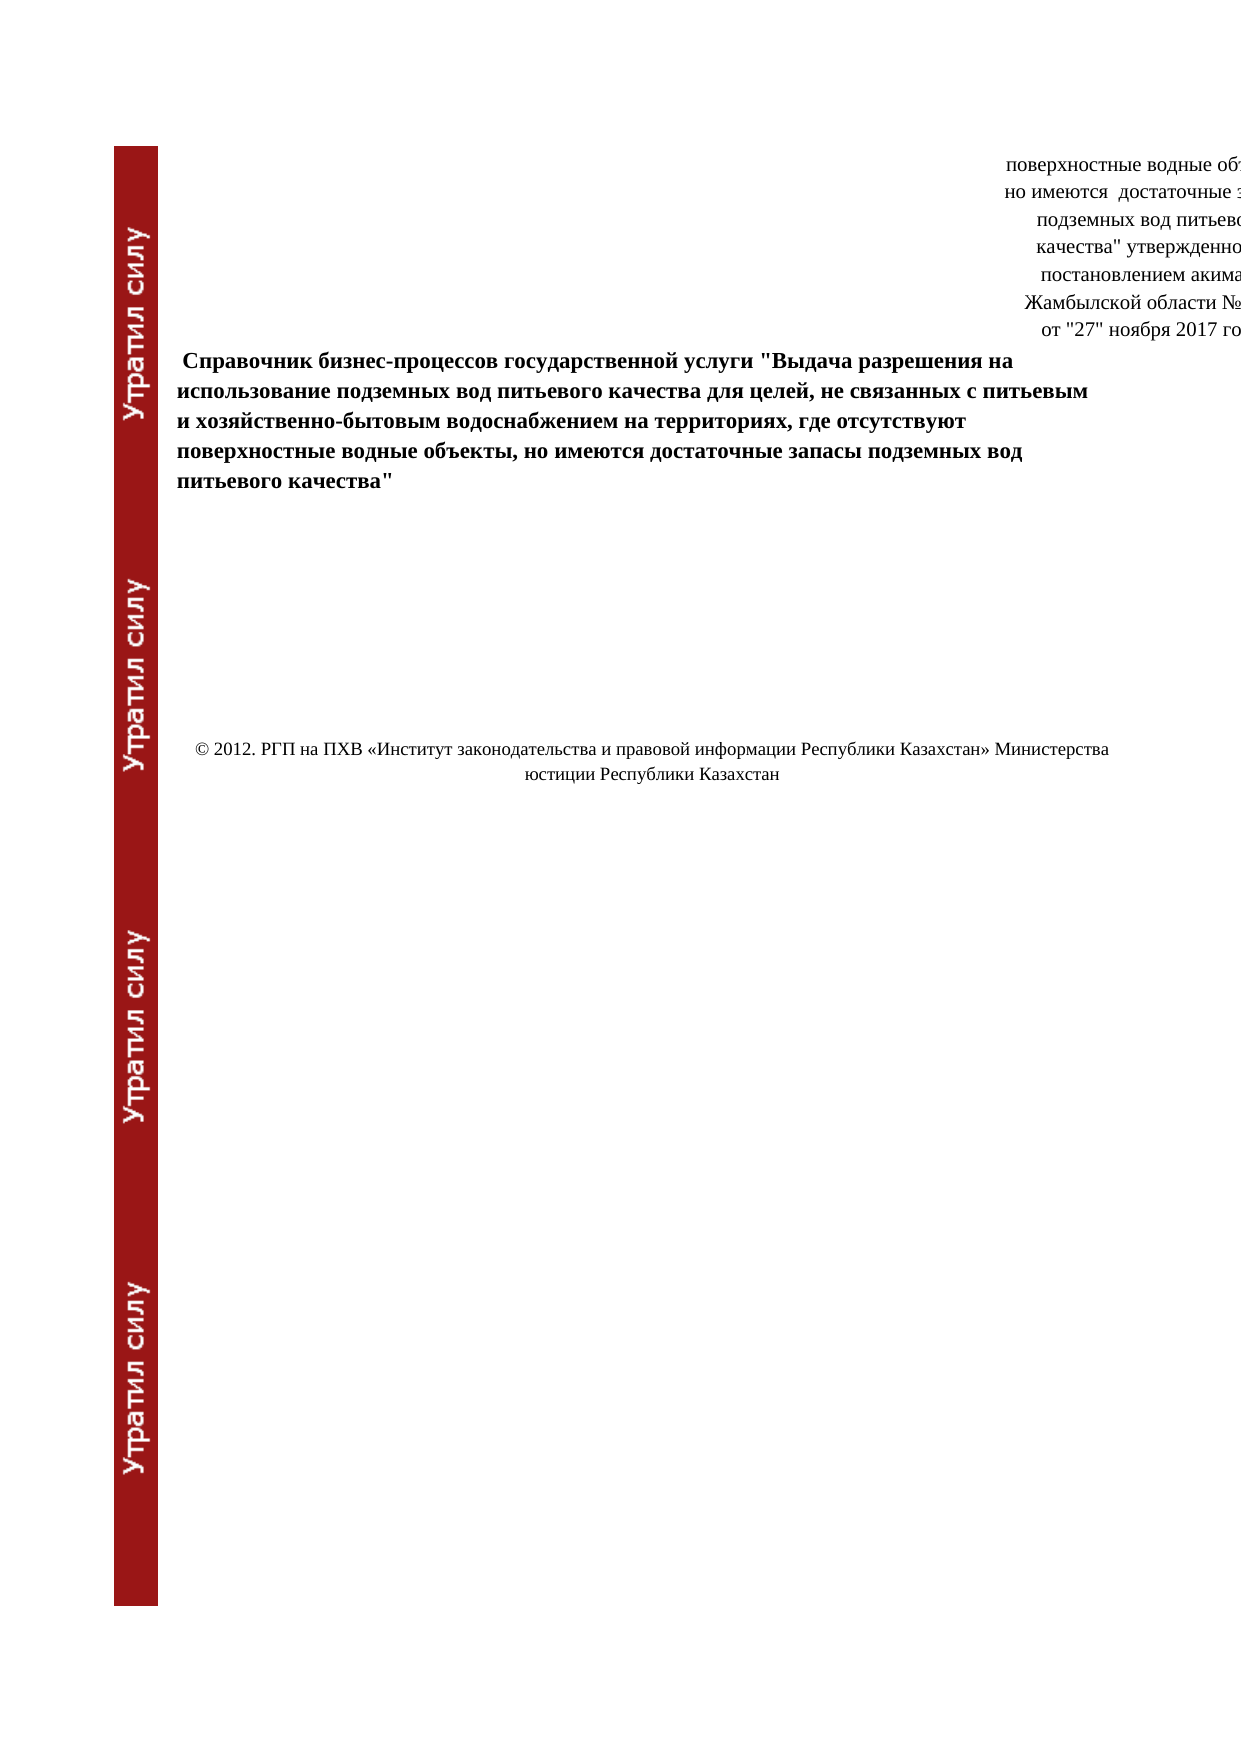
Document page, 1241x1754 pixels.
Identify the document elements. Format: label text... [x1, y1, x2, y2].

picture [114, 494, 158, 738]
text © 2012. РГП на ПХВ «Институт законодательства и правовой информации Республики Казахстан» Министерства юстиции Республики Казахстан [112, 738, 1128, 784]
picture [114, 146, 158, 150]
table_header [101, 150, 912, 347]
text Справочник бизнес-процессов государственной услуги "Выдача разрешения на использование подземных вод питьевого качества для целей, не связанных с питьевым и хозяйственно-бытовым водоснабжением на территориях, где отсутствуют поверхностные водные объекты, но имеются достаточные запасы подземных вод питьевого качества" [112, 347, 1128, 494]
picture [114, 784, 158, 1606]
